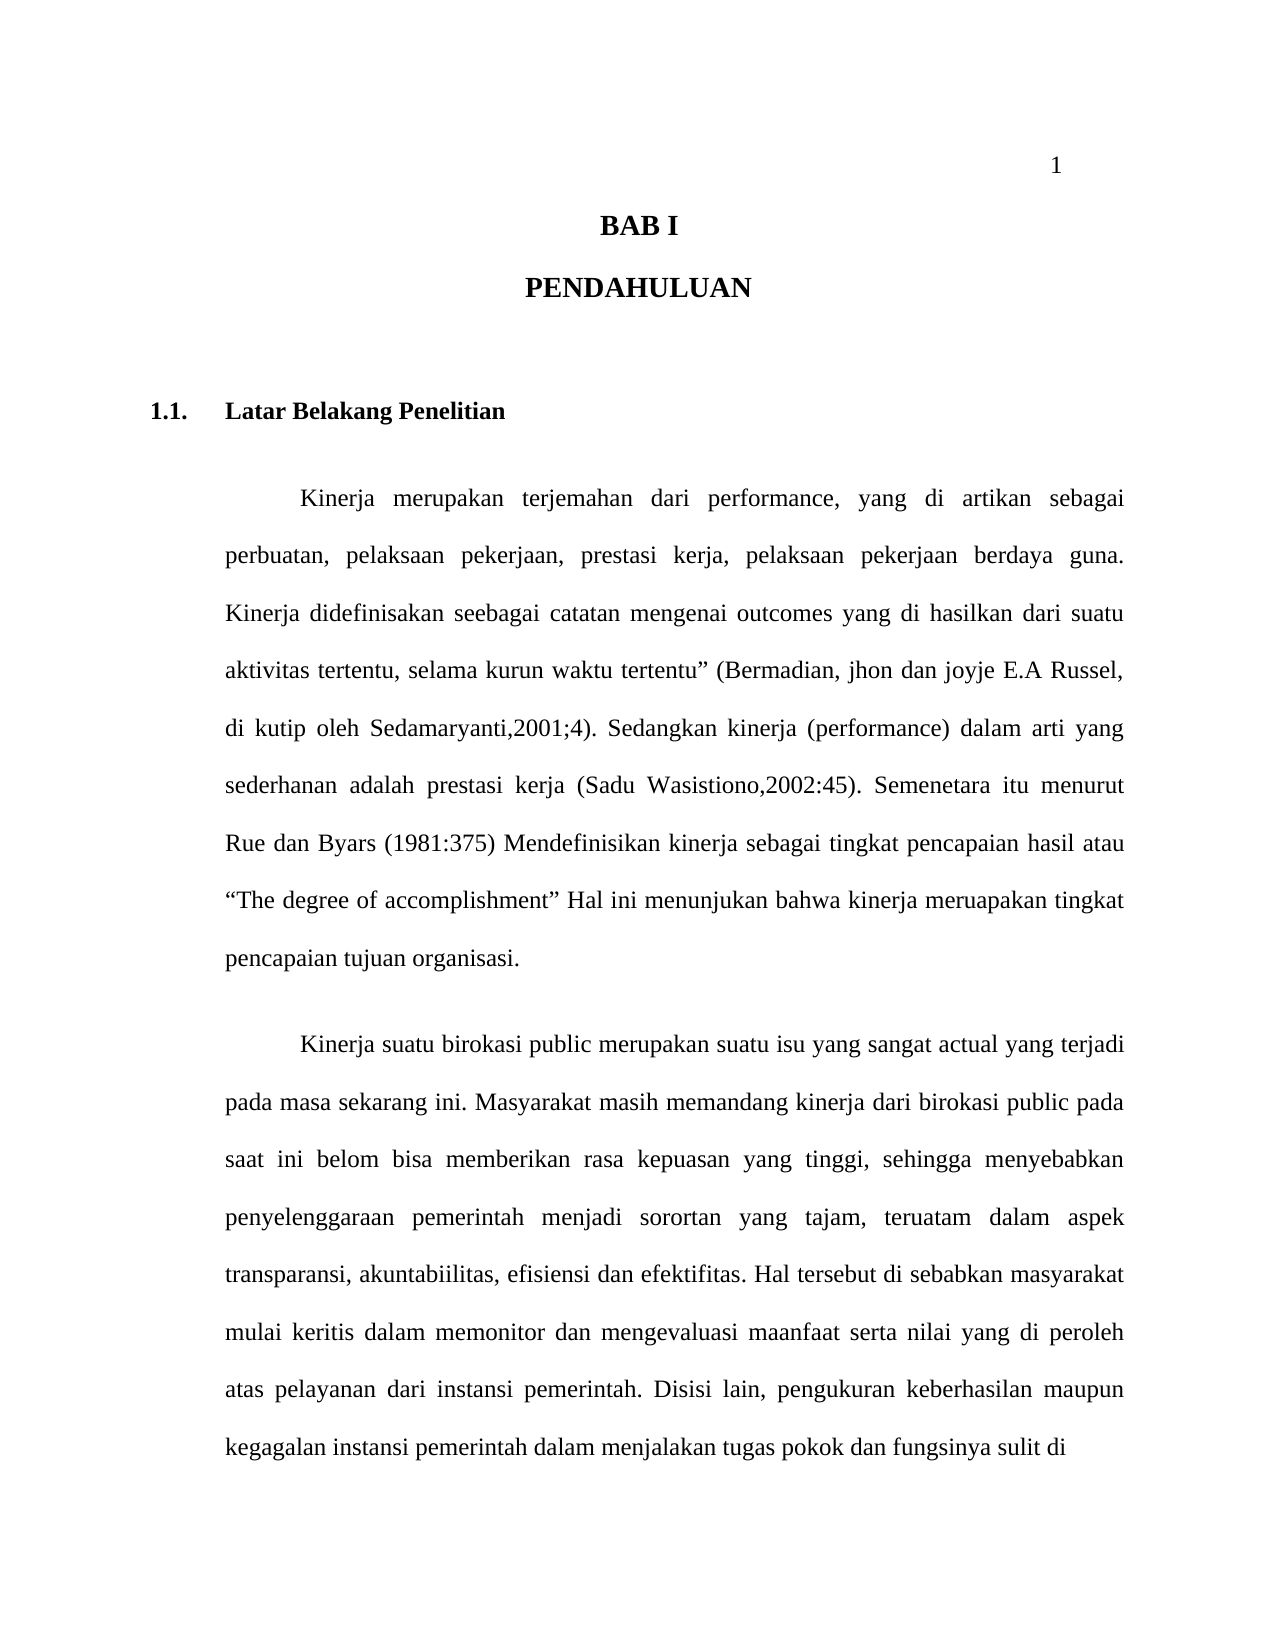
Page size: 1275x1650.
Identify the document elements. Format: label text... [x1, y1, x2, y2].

list Latar Belakang Penelitian [150, 396, 1125, 425]
text Kinerja merupakan terjemahan dari performance, yang di artikan sebagai perbuatan, pelaksaan pekerjaan, prestasi kerja, pelaksaan pekerjaan berdaya guna. Kinerja didefinisakan seebagai catatan mengenai outcomes yang di hasilkan dari suatu aktivitas tertentu, selama kurun waktu tertentu” (Bermadian, jhon dan joyje E.A Russel, di kutip oleh Sedamaryanti,2001;4). Sedangkan kinerja (performance) dalam arti yang sederhanan adalah prestasi kerja (Sadu Wasistiono,2002:45). Semenetara itu menurut Rue dan Byars (1981:375) Mendefinisikan kinerja sebagai tingkat pencapaian hasil atau “The degree of accomplishment” Hal ini menunjukan bahwa kinerja meruapakan tingkat pencapaian tujuan organisasi. [225, 483, 1125, 971]
text BAB I [150, 208, 1125, 241]
text 1 [150, 150, 1125, 179]
text Kinerja suatu birokasi public merupakan suatu isu yang sangat actual yang terjadi pada masa sekarang ini. Masyarakat masih memandang kinerja dari birokasi public pada saat ini belom bisa memberikan rasa kepuasan yang tinggi, sehingga menyebabkan penyelenggaraan pemerintah menjadi sorortan yang tajam, teruatam dalam aspek transparansi, akuntabiilitas, efisiensi dan efektifitas. Hal tersebut di sebabkan masyarakat mulai keritis dalam memonitor dan mengevaluasi maanfaat serta nilai yang di peroleh atas pelayanan dari instansi pemerintah. Disisi lain, pengukuran keberhasilan maupun kegagalan instansi pemerintah dalam menjalakan tugas pokok dan fungsinya sulit di [225, 1029, 1125, 1461]
text PENDAHULUAN [150, 271, 1125, 304]
